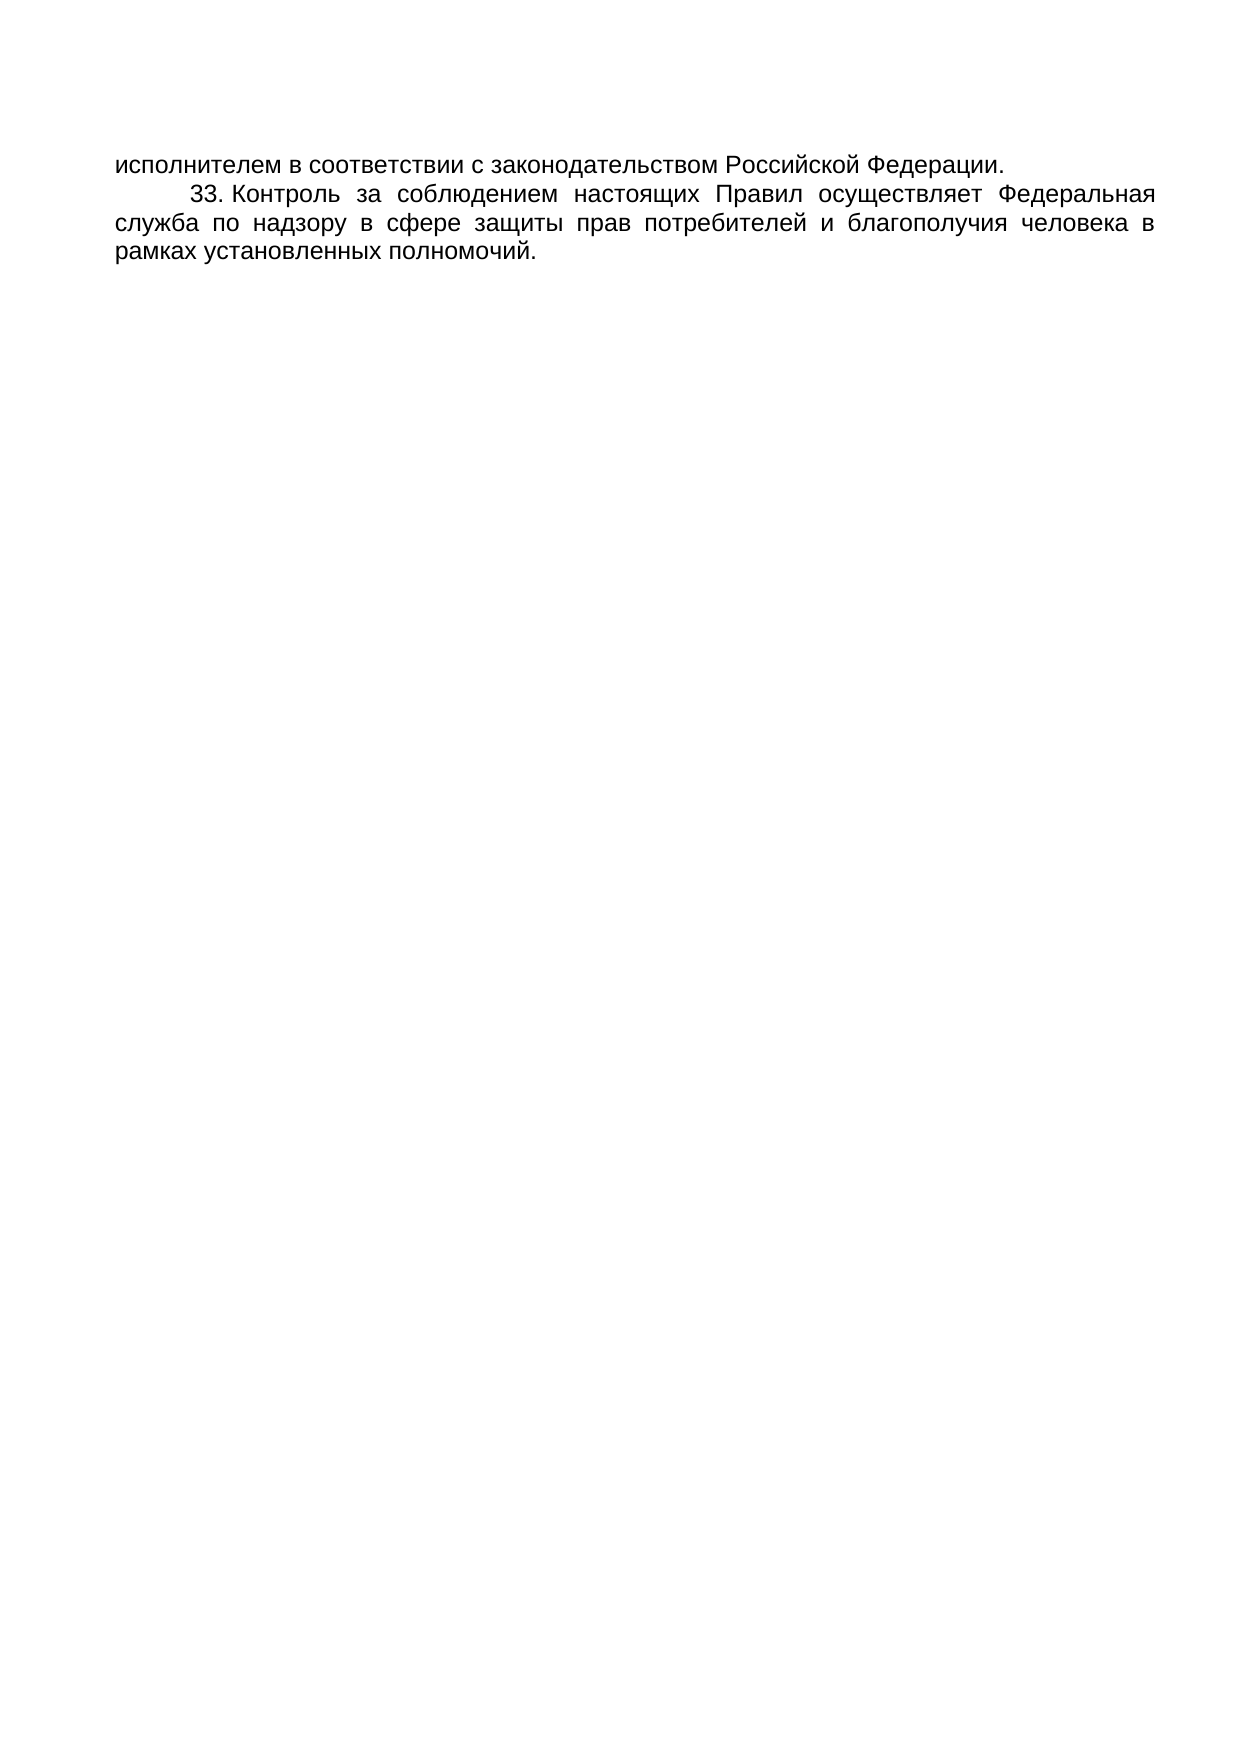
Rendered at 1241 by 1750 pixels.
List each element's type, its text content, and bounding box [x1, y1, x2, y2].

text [114, 150, 1157, 179]
text 33. Контроль за соблюдением настоящих Правил осуществляет Федеральная служба по надзору в сфере защиты прав потребителей и благополучия человека в рамках установленных полномочий. [114, 179, 1157, 265]
